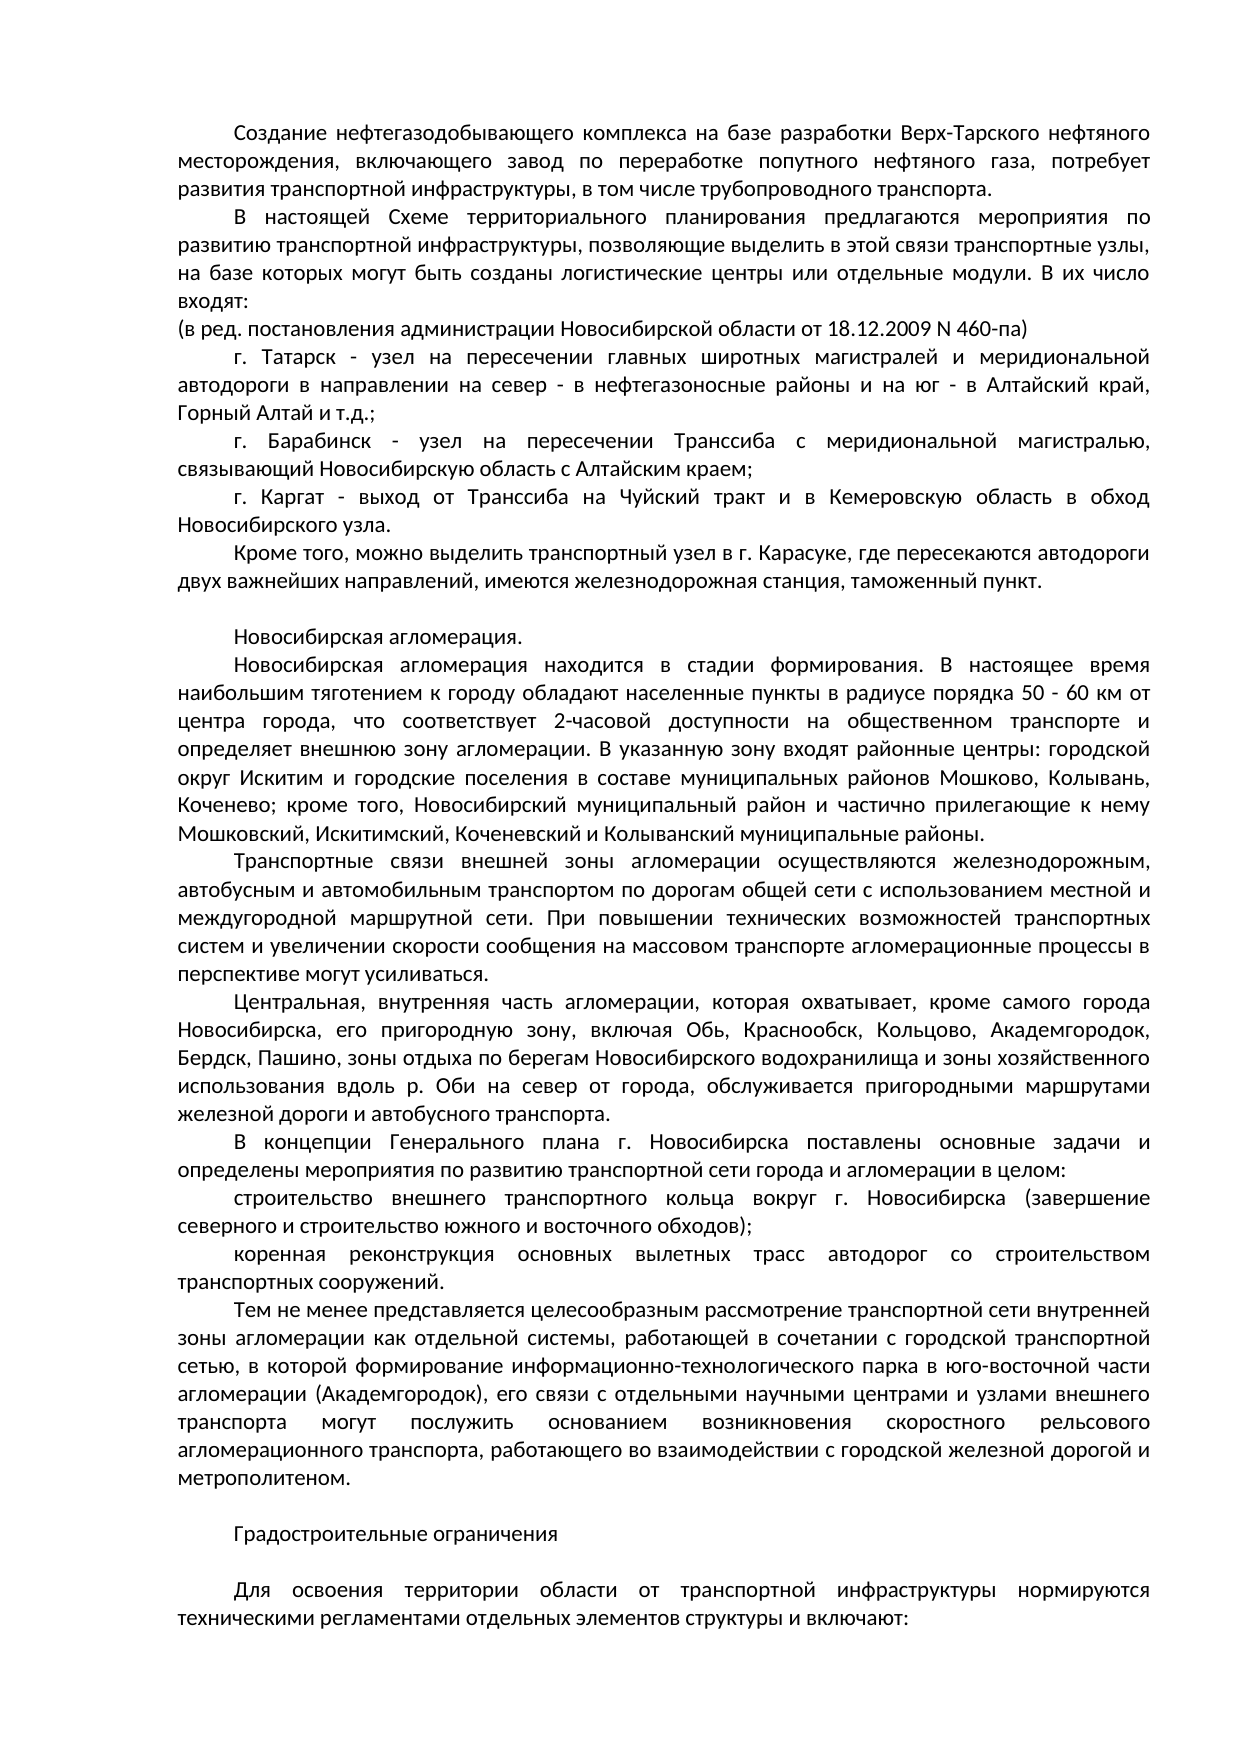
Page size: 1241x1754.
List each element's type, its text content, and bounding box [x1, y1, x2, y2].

text г. Каргат - выход от Транссиба на Чуйский тракт и в Кемеровскую область в обход Новосибирского узла. [177, 482, 1152, 538]
text Создание нефтегазодобывающего комплекса на базе разработки Верх-Тарского нефтяного месторождения, включающего завод по переработке попутного нефтяного газа, потребует развития транспортной инфраструктуры, в том числе трубопроводного транспорта. [177, 118, 1152, 202]
text г. Барабинск - узел на пересечении Транссиба с меридиональной магистралью, связывающий Новосибирскую область с Алтайским краем; [177, 426, 1152, 482]
text Новосибирская агломерация находится в стадии формирования. В настоящее время наибольшим тяготением к городу обладают населенные пункты в радиусе порядка 50 - 60 км от центра города, что соответствует 2-часовой доступности на общественном транспорте и определяет внешнюю зону агломерации. В указанную зону входят районные центры: городской округ Искитим и городские поселения в составе муниципальных районов Мошково, Колывань, Коченево; кроме того, Новосибирский муниципальный район и частично прилегающие к нему Мошковский, Искитимский, Коченевский и Колыванский муниципальные районы. [177, 651, 1152, 847]
text Новосибирская агломерация. [177, 622, 1152, 651]
text Тем не менее представляется целесообразным рассмотрение транспортной сети внутренней зоны агломерации как отдельной системы, работающей в сочетании с городской транспортной сетью, в которой формирование информационно-технологического парка в юго-восточной части агломерации (Академгородок), его связи с отдельными научными центрами и узлами внешнего транспорта могут послужить основанием возникновения скоростного рельсового агломерационного транспорта, работающего во взаимодействии с городской железной дорогой и метрополитеном. [177, 1295, 1152, 1491]
text (в ред. постановления администрации Новосибирской области от 18.12.2009 N 460-па) [177, 314, 1152, 342]
text Центральная, внутренняя часть агломерации, которая охватывает, кроме самого города Новосибирска, его пригородную зону, включая Обь, Краснообск, Кольцово, Академгородок, Бердск, Пашино, зоны отдыха по берегам Новосибирского водохранилища и зоны хозяйственного использования вдоль р. Оби на север от города, обслуживается пригородными маршрутами железной дороги и автобусного транспорта. [177, 987, 1152, 1127]
text строительство внешнего транспортного кольца вокруг г. Новосибирска (завершение северного и строительство южного и восточного обходов); [177, 1183, 1152, 1239]
text коренная реконструкция основных вылетных трасс автодорог со строительством транспортных сооружений. [177, 1239, 1152, 1295]
text Градостроительные ограничения [177, 1519, 1152, 1547]
text Для освоения территории области от транспортной инфраструктуры нормируются техническими регламентами отдельных элементов структуры и включают: [177, 1575, 1152, 1631]
text г. Татарск - узел на пересечении главных широтных магистралей и меридиональной автодороги в направлении на север - в нефтегазоносные районы и на юг - в Алтайский край, Горный Алтай и т.д.; [177, 342, 1152, 426]
text В настоящей Схеме территориального планирования предлагаются мероприятия по развитию транспортной инфраструктуры, позволяющие выделить в этой связи транспортные узлы, на базе которых могут быть созданы логистические центры или отдельные модули. В их число входят: [177, 202, 1152, 314]
text Транспортные связи внешней зоны агломерации осуществляются железнодорожным, автобусным и автомобильным транспортом по дорогам общей сети с использованием местной и междугородной маршрутной сети. При повышении технических возможностей транспортных систем и увеличении скорости сообщения на массовом транспорте агломерационные процессы в перспективе могут усиливаться. [177, 847, 1152, 987]
text Кроме того, можно выделить транспортный узел в г. Карасуке, где пересекаются автодороги двух важнейших направлений, имеются железнодорожная станция, таможенный пункт. [177, 538, 1152, 594]
text В концепции Генерального плана г. Новосибирска поставлены основные задачи и определены мероприятия по развитию транспортной сети города и агломерации в целом: [177, 1127, 1152, 1183]
